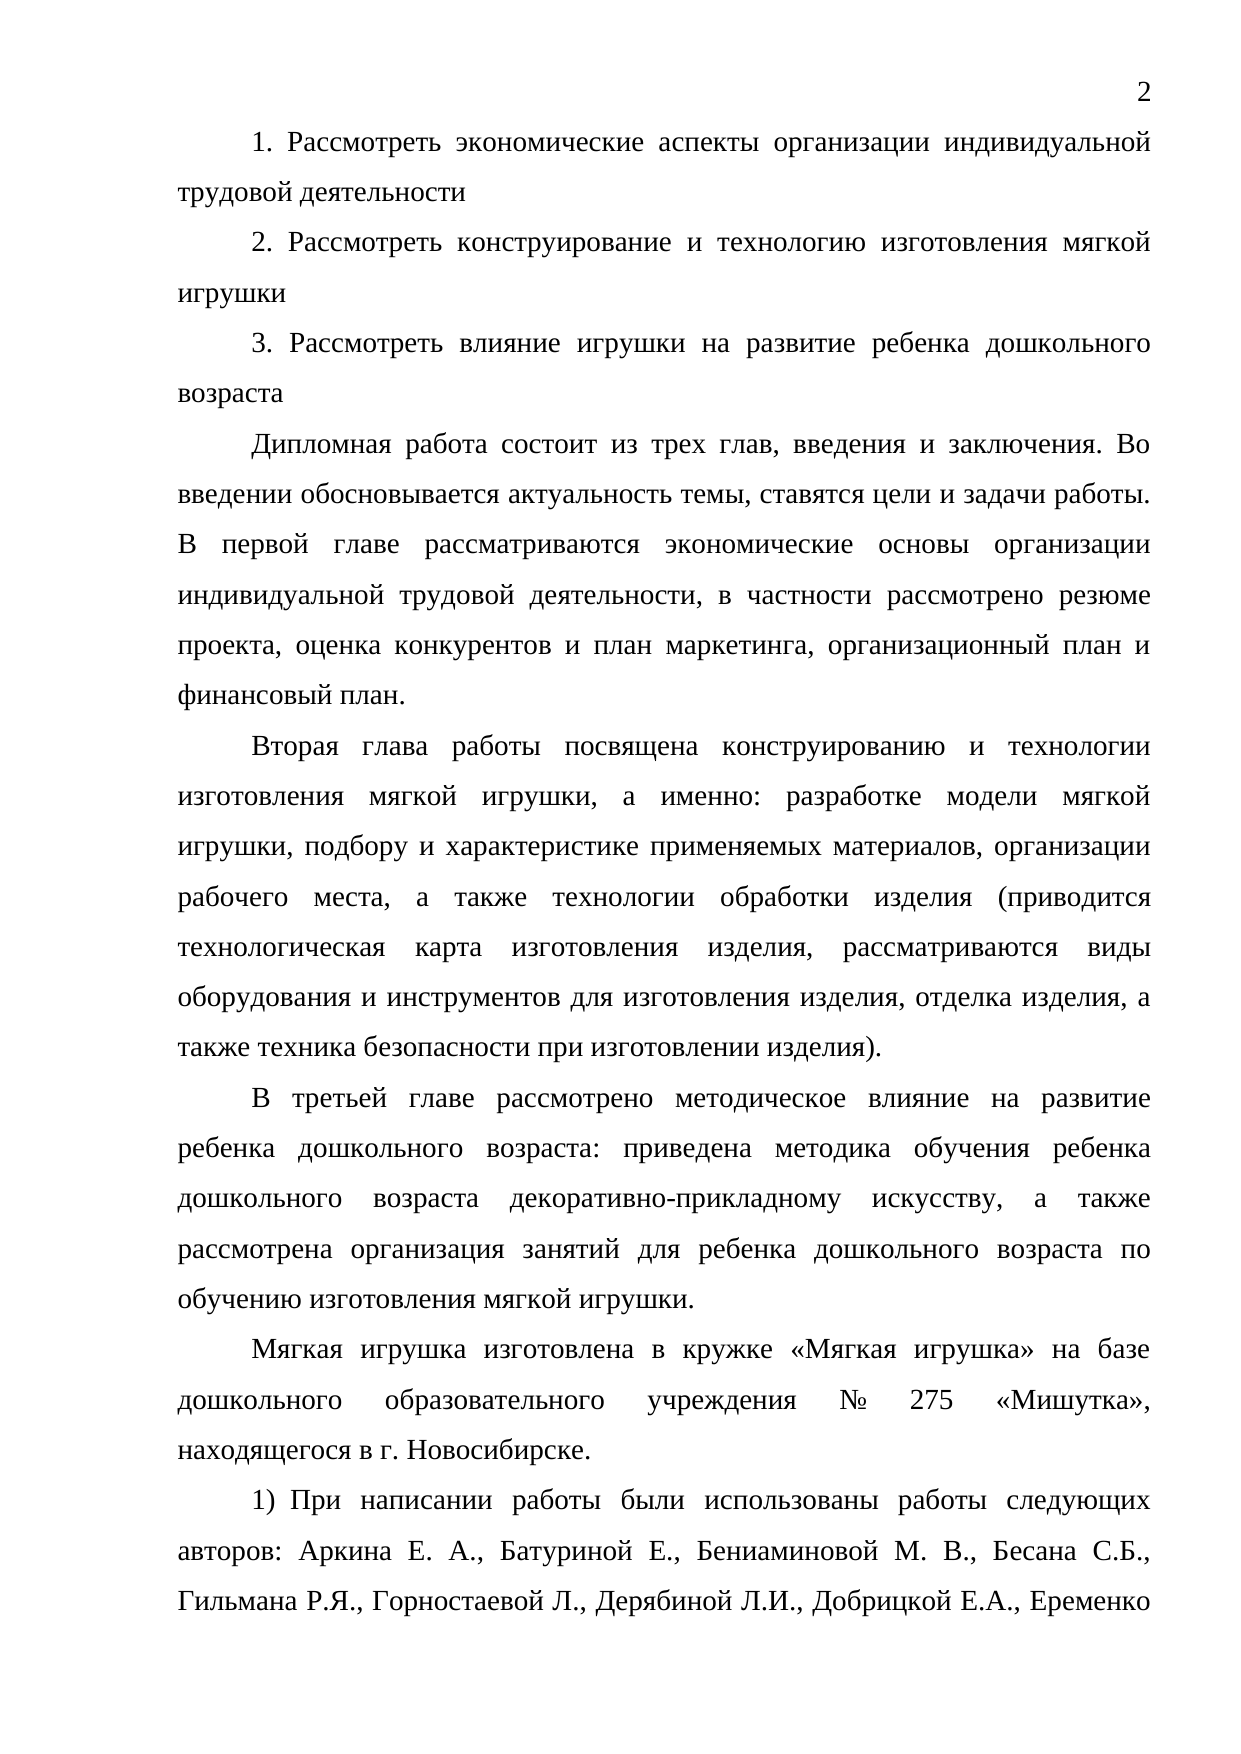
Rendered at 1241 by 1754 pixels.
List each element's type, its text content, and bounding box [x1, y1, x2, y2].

text 3. Рассмотреть влияние игрушки на развитие ребенка дошкольного возраста [177, 325, 1152, 409]
text В третьей главе рассмотрено методическое влияние на развитие ребенка дошкольного возраста: приведена методика обучения ребенка дошкольного возраста декоративно-прикладному искусству, а также рассмотрена организация занятий для ребенка дошкольного возраста по обучению изготовления мягкой игрушки. [177, 1080, 1152, 1315]
text Вторая глава работы посвящена конструированию и технологии изготовления мягкой игрушки, а именно: разработке модели мягкой игрушки, подбору и характеристике применяемых материалов, организации рабочего места, а также технологии обработки изделия (приводится технологическая карта изготовления изделия, рассматриваются виды оборудования и инструментов для изготовления изделия, отделка изделия, а также техника безопасности при изготовлении изделия). [177, 728, 1152, 1063]
text Мягкая игрушка изготовлена в кружке «Мягкая игрушка» на базе дошкольного образовательного учреждения № 275 «Мишутка», находящегося в г. Новосибирске. [177, 1331, 1152, 1466]
text 1. Рассмотреть экономические аспекты организации индивидуальной трудовой деятельности [177, 124, 1152, 208]
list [177, 1482, 1152, 1617]
text Дипломная работа состоит из трех глав, введения и заключения. Во введении обосновывается актуальность темы, ставятся цели и задачи работы. В первой главе рассматриваются экономические основы организации индивидуальной трудовой деятельности, в частности рассмотрено резюме проекта, оценка конкурентов и план маркетинга, организационный план и финансовый план. [177, 426, 1152, 711]
text 2. Рассмотреть конструирование и технологию изготовления мягкой игрушки [177, 224, 1152, 308]
